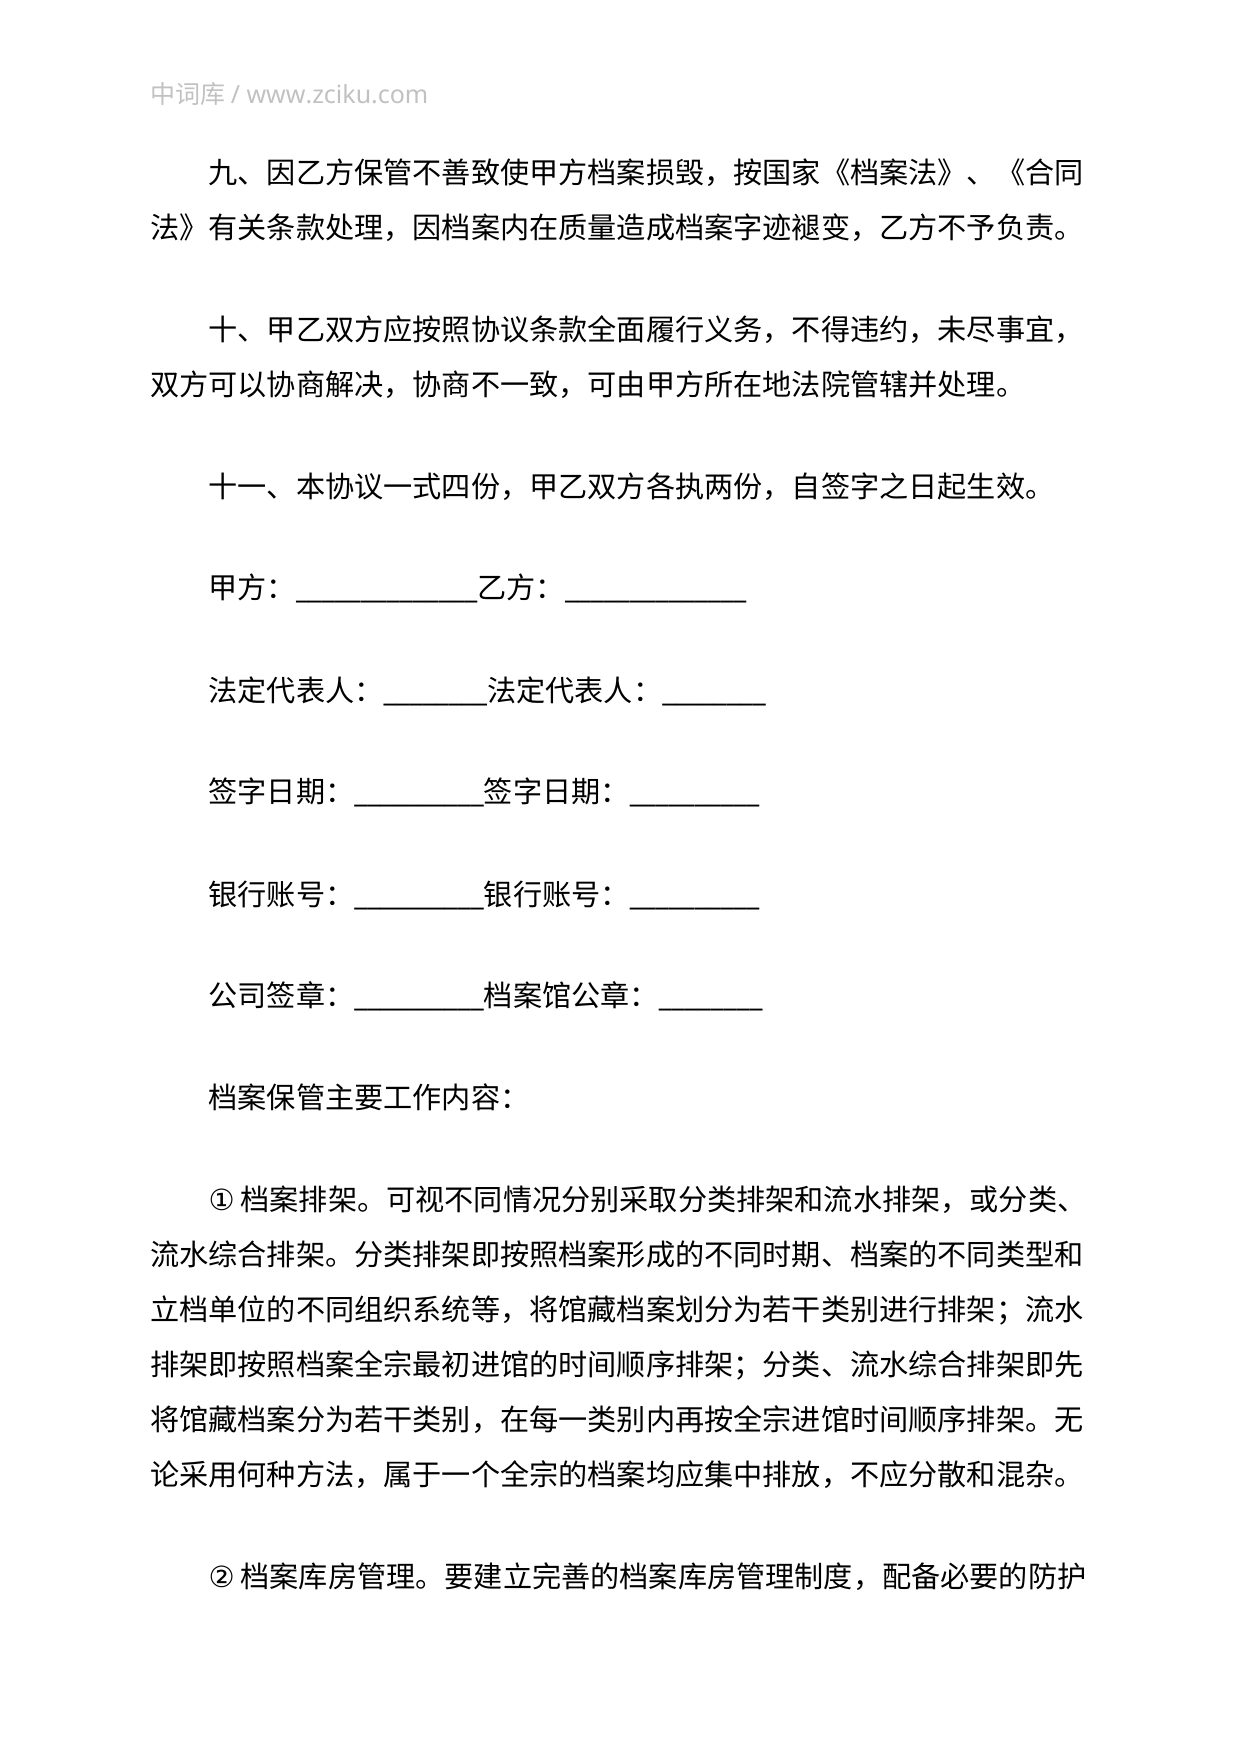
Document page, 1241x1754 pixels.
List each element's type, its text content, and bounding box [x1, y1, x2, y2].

text 档案保管主要工作内容： [150, 1075, 1090, 1117]
text 法定代表人：________法定代表人：________ [150, 667, 1090, 709]
text 十、甲乙双方应按照协议条款全面履行义务，不得违约，未尽事宜，双方可以协商解决，协商不一致，可由甲方所在地法院管辖并处理。 [150, 307, 1090, 404]
text 公司签章：__________档案馆公章：________ [150, 973, 1090, 1015]
text 十一、本协议一式四份，甲乙双方各执两份，自签字之日起生效。 [150, 463, 1090, 506]
text 甲方：______________乙方：______________ [150, 565, 1090, 607]
text 签字日期：__________签字日期：__________ [150, 769, 1090, 811]
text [150, 1553, 1090, 1596]
text 银行账号：__________银行账号：__________ [150, 871, 1090, 913]
text 九、因乙方保管不善致使甲方档案损毁，按国家《档案法》、《合同法》有关条款处理，因档案内在质量造成档案字迹褪变，乙方不予负责。 [150, 150, 1090, 247]
text ①档案排架。可视不同情况分别采取分类排架和流水排架，或分类、流水综合排架。分类排架即按照档案形成的不同时期、档案的不同类型和立档单位的不同组织系统等，将馆藏档案划分为若干类别进行排架；流水排架即按照档案全宗最初进馆的时间顺序排架；分类、流水综合排架即先将馆藏档案分为若干类别，在每一类别内再按全宗进馆时间顺序排架。无论采用何种方法，属于一个全宗的档案均应集中排放，不应分散和混杂。 [150, 1177, 1090, 1494]
